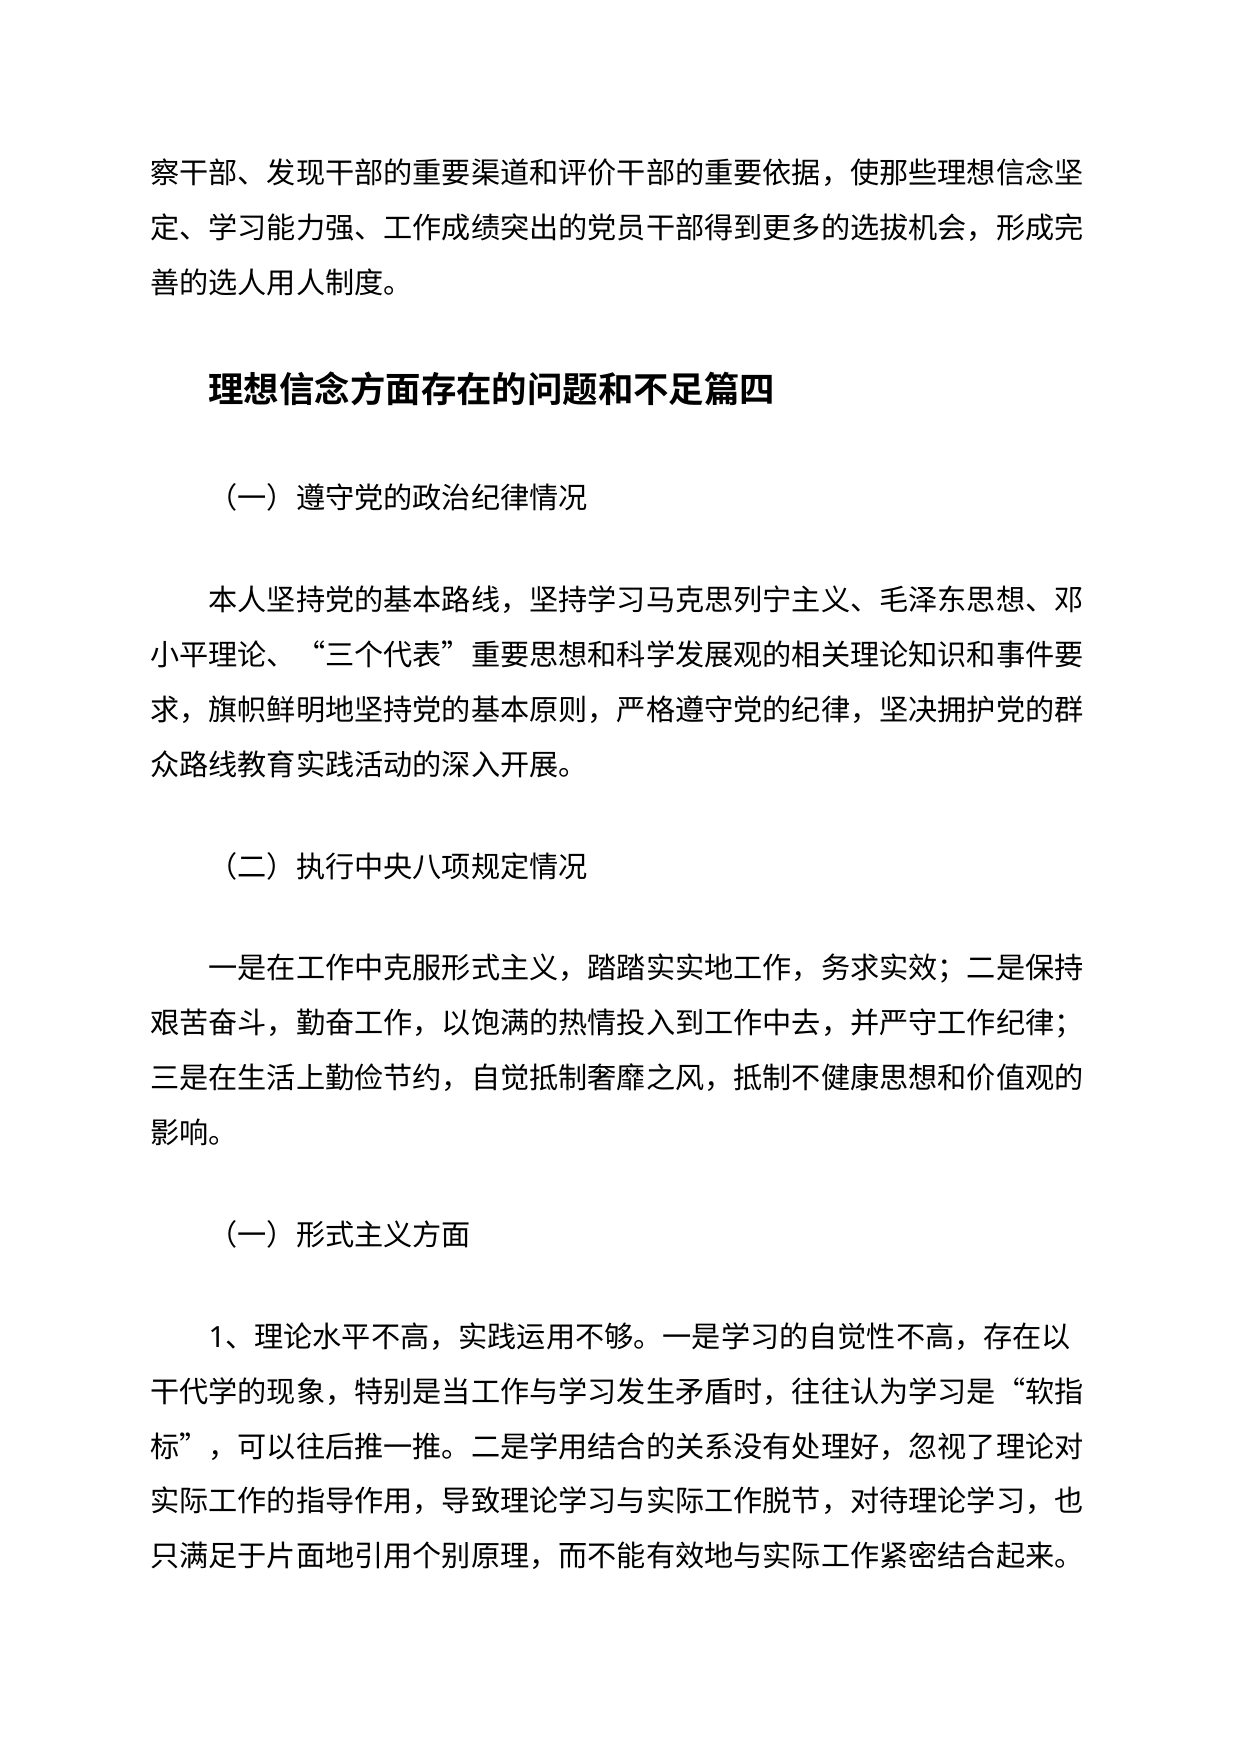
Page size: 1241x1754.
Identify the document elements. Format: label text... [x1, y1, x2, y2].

text 一是在工作中克服形式主义，踏踏实实地工作，务求实效；二是保持艰苦奋斗，勤奋工作，以饱满的热情投入到工作中去，并严守工作纪律；三是在生活上勤俭节约，自觉抵制奢靡之风，抵制不健康思想和价值观的影响。 [150, 945, 1090, 1152]
text （一）形式主义方面 [150, 1211, 1090, 1254]
text （二）执行中央八项规定情况 [150, 843, 1090, 886]
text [150, 150, 1090, 302]
text （一）遵守党的政治纪律情况 [150, 475, 1090, 517]
text 理想信念方面存在的问题和不足篇四 [150, 362, 1090, 413]
text 本人坚持党的基本路线，坚持学习马克思列宁主义、毛泽东思想、邓小平理论、“三个代表”重要思想和科学发展观的相关理论知识和事件要求，旗帜鲜明地坚持党的基本原则，严格遵守党的纪律，坚决拥护党的群众路线教育实践活动的深入开展。 [150, 577, 1090, 784]
text 1、理论水平不高，实践运用不够。一是学习的自觉性不高，存在以干代学的现象，特别是当工作与学习发生矛盾时，往往认为学习是“软指标”，可以往后推一推。二是学用结合的关系没有处理好，忽视了理论对实际工作的指导作用，导致理论学习与实际工作脱节，对待理论学习，也只满足于片面地引用个别原理，而不能有效地与实际工作紧密结合起来。 [150, 1313, 1090, 1575]
